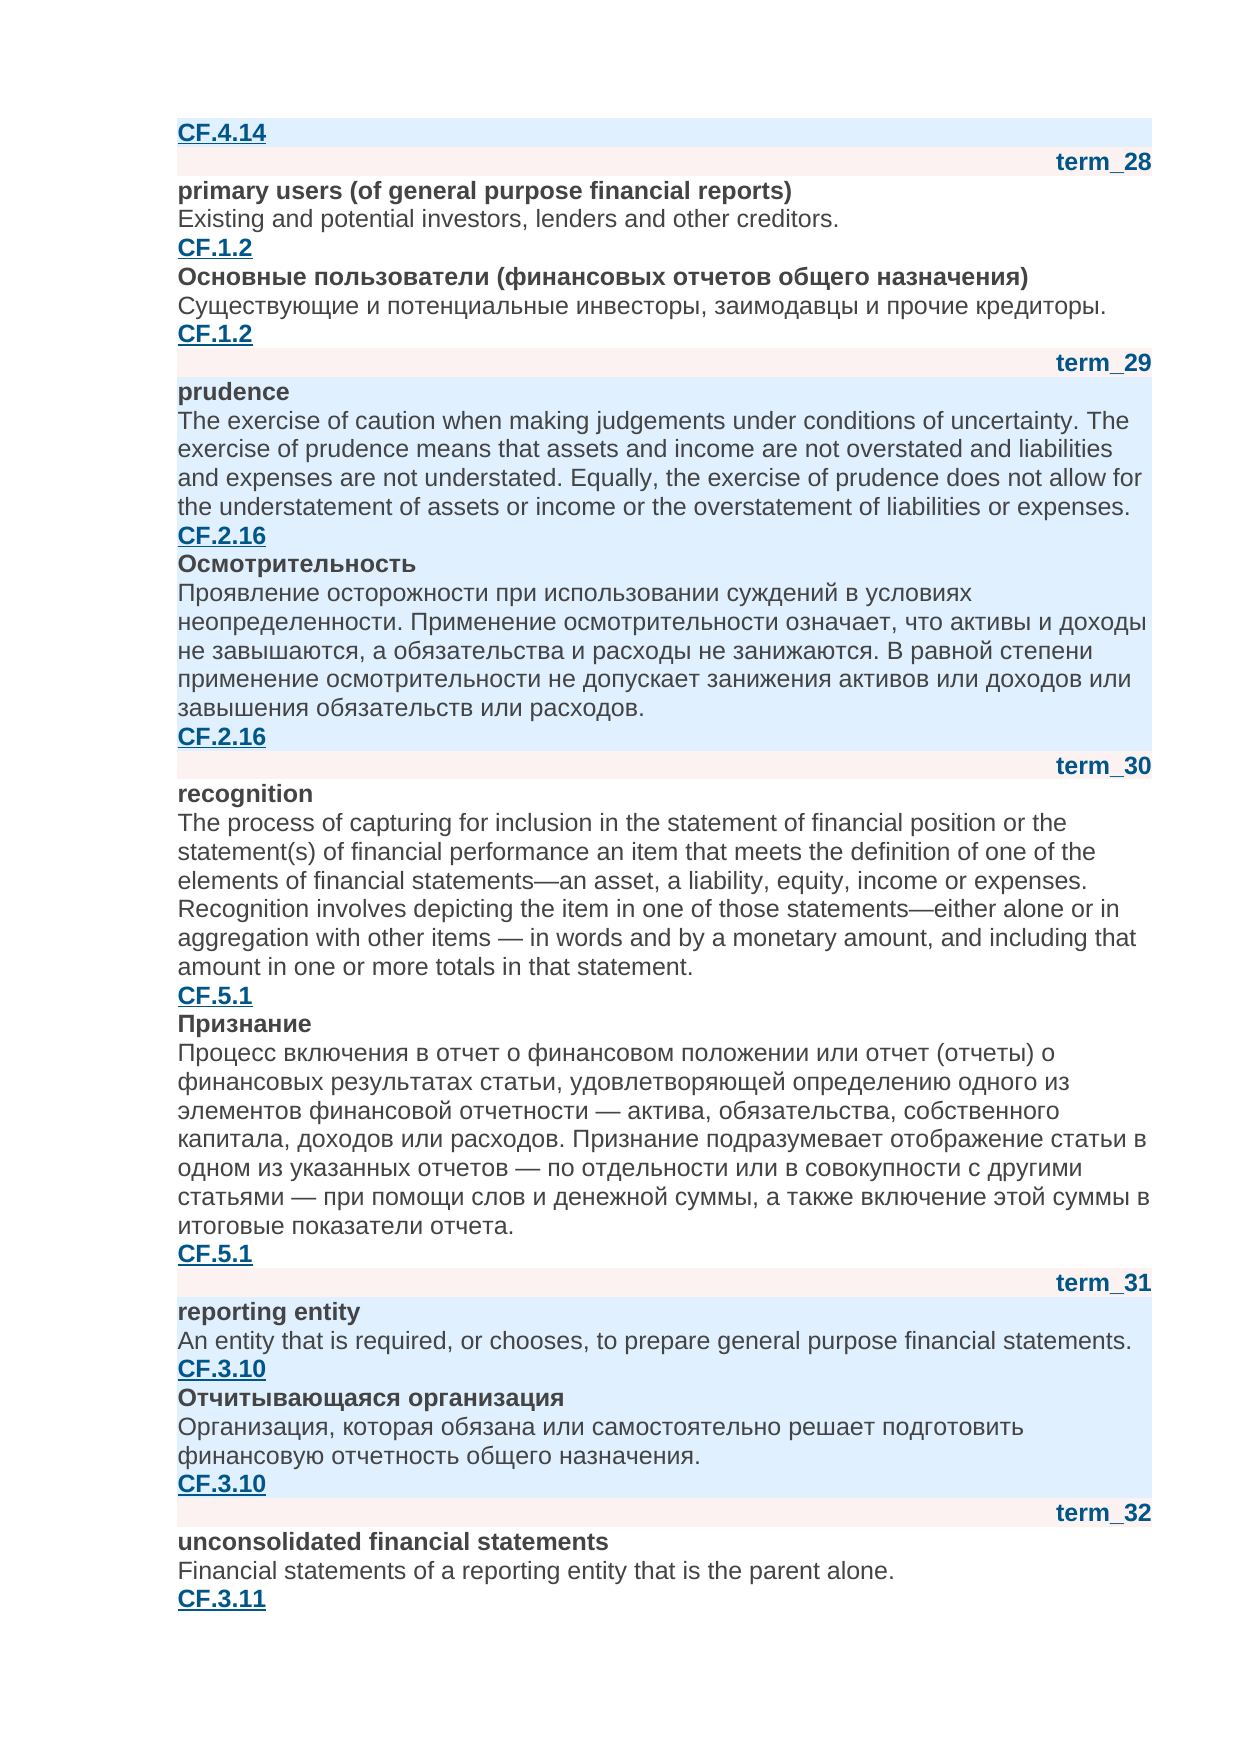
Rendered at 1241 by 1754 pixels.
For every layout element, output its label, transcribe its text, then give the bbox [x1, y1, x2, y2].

text Проявление осторожности при использовании суждений в условиях неопределенности. Применение осмотрительности означает, что активы и доходы не завышаются, а обязательства и расходы не занижаются. В равной степени применение осмотрительности не допускает занижения активов или доходов или завышения обязательств или расходов. [177, 578, 1152, 722]
text The process of capturing for inclusion in the statement of financial position or the statement(s) of financial performance an item that meets the definition of one of the elements of financial statements—an asset, a liability, equity, income or expenses. Recognition involves depicting the item in one of those statements—either alone or in aggregation with other items — in words and by a monetary amount, and including that amount in one or more totals in that statement. [177, 808, 1152, 981]
text unconsolidated financial statements [177, 1527, 1152, 1556]
text Основные пользователи (финансовых отчетов общего назначения) [177, 262, 1152, 291]
text CF.1.2 [177, 233, 1152, 262]
text term_29 [177, 348, 1152, 377]
text CF.3.10 [177, 1354, 1152, 1383]
text term_30 [177, 751, 1152, 779]
text CF.3.11 [177, 1584, 1152, 1613]
text Отчитывающаяся организация [177, 1383, 1152, 1412]
text term_32 [177, 1498, 1152, 1527]
text term_31 [177, 1268, 1152, 1297]
text Financial statements of a reporting entity that is the parent alone. [177, 1556, 1152, 1584]
text CF.1.2 [177, 319, 1152, 348]
text The exercise of caution when making judgements under conditions of uncertainty. The exercise of prudence means that assets and income are not overstated and liabilities and expenses are not understated. Equally, the exercise of prudence does not allow for the understatement of assets or income or the overstatement of liabilities or expenses. [177, 406, 1152, 521]
text reporting entity [177, 1297, 1152, 1326]
text CF.2.16 [177, 521, 1152, 549]
text CF.2.16 [177, 722, 1152, 751]
text CF.5.1 [177, 1239, 1152, 1268]
text prudence [177, 377, 1152, 406]
text Признание [177, 1009, 1152, 1038]
text recognition [177, 779, 1152, 808]
text Осмотрительность [177, 549, 1152, 578]
text primary users (of general purpose financial reports) [177, 176, 1152, 204]
text An entity that is required, or chooses, to prepare general purpose financial statements. [177, 1326, 1152, 1354]
text CF.5.1 [177, 981, 1152, 1009]
text CF.3.10 [177, 1469, 1152, 1498]
text Existing and potential investors, lenders and other creditors. [177, 204, 1152, 233]
text CF.4.14 [177, 118, 1152, 147]
text Процесс включения в отчет о финансовом положении или отчет (отчеты) о финансовых результатах статьи, удовлетворяющей определению одного из элементов финансовой отчетности — актива, обязательства, собственного капитала, доходов или расходов. Признание подразумевает отображение статьи в одном из указанных отчетов — по отдельности или в совокупности с другими статьями — при помощи слов и денежной суммы, а также включение этой суммы в итоговые показатели отчета. [177, 1038, 1152, 1239]
text term_28 [177, 147, 1152, 176]
text Организация, которая обязана или самостоятельно решает подготовить финансовую отчетность общего назначения. [177, 1412, 1152, 1469]
text Существующие и потенциальные инвесторы, заимодавцы и прочие кредиторы. [177, 291, 1152, 319]
